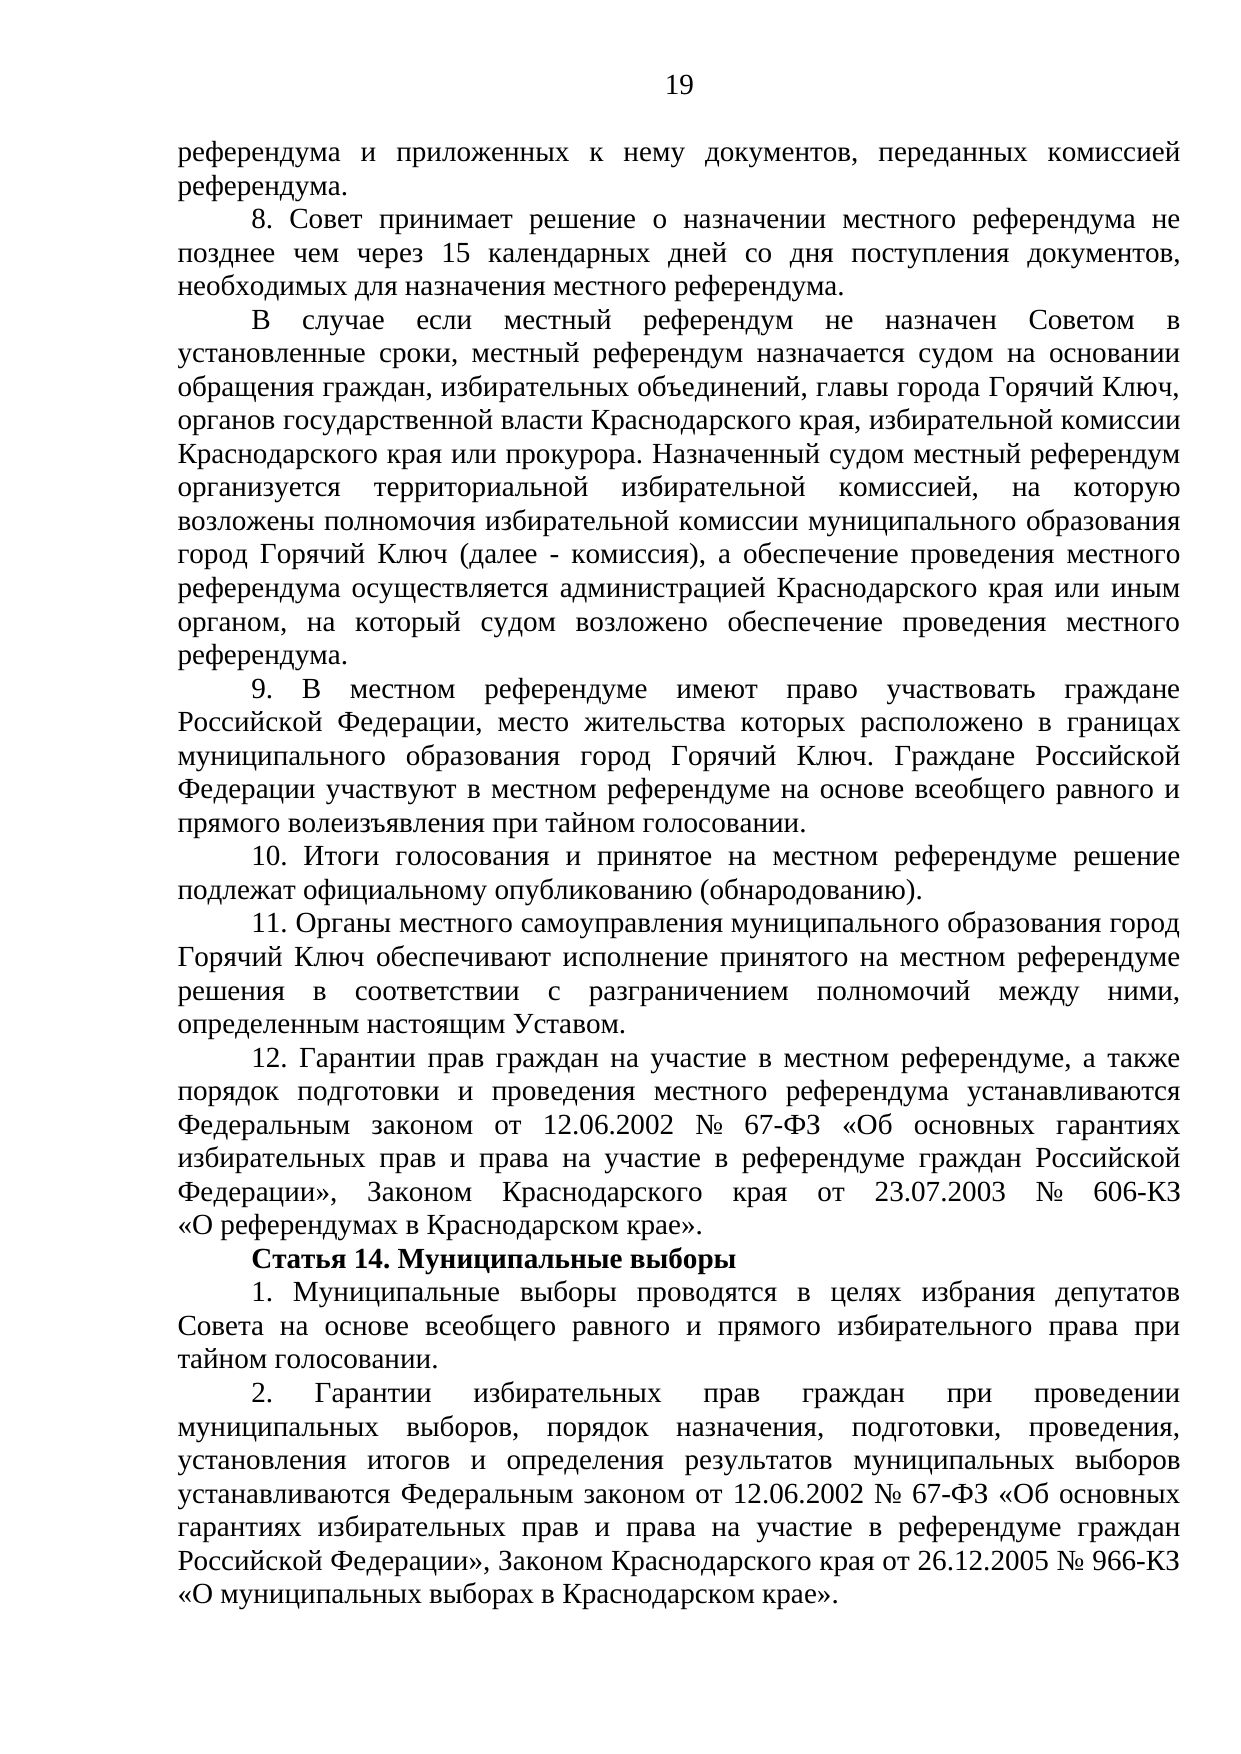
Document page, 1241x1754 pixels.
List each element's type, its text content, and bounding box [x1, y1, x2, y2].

text Статья 14. Муниципальные выборы [177, 1241, 1181, 1274]
text 11. Органы местного самоуправления муниципального образования город Горячий Ключ обеспечивают исполнение принятого на местном референдуме решения в соответствии с разграничением полномочий между ними, определенным настоящим Уставом. [177, 906, 1181, 1040]
text 1. Муниципальные выборы проводятся в целях избрания депутатов Совета на основе всеобщего равного и прямого избирательного права при тайном голосовании. [177, 1274, 1181, 1375]
text 12. Гарантии прав граждан на участие в местном референдуме, а также порядок подготовки и проведения местного референдума устанавливаются Федеральным законом от 12.06.2002 № 67-ФЗ «Об основных гарантиях избирательных прав и права на участие в референдуме граждан Российской Федерации», Законом Краснодарского края от 23.07.2003 № 606-КЗ «О референдумах в Краснодарском крае». [177, 1040, 1181, 1241]
text 10. Итоги голосования и принятое на местном референдуме решение подлежат официальному опубликованию (обнародованию). [177, 838, 1181, 906]
text 9. В местном референдуме имеют право участвовать граждане Российской Федерации, место жительства которых расположено в границах муниципального образования город Горячий Ключ. Граждане Российской Федерации участвуют в местном референдуме на основе всеобщего равного и прямого волеизъявления при тайном голосовании. [177, 671, 1181, 838]
text 8. Совет принимает решение о назначении местного референдума не позднее чем через 15 календарных дней со дня поступления документов, необходимых для назначения местного референдума. [177, 201, 1181, 302]
text 2. Гарантии избирательных прав граждан при проведении муниципальных выборов, порядок назначения, подготовки, проведения, установления итогов и определения результатов муниципальных выборов устанавливаются Федеральным законом от 12.06.2002 № 67-ФЗ «Об основных гарантиях избирательных прав и права на участие в референдуме граждан Российской Федерации», Законом Краснодарского края от 26.12.2005 № 966-КЗ «О муниципальных выборах в Краснодарском крае». [177, 1375, 1181, 1610]
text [177, 134, 1181, 201]
text В случае если местный референдум не назначен Советом в установленные сроки, местный референдум назначается судом на основании обращения граждан, избирательных объединений, главы города Горячий Ключ, органов государственной власти Краснодарского края, избирательной комиссии Краснодарского края или прокурора. Назначенный судом местный референдум организуется территориальной избирательной комиссией, на которую возложены полномочия избирательной комиссии муниципального образования город Горячий Ключ (далее - комиссия), а обеспечение проведения местного референдума осуществляется администрацией Краснодарского края или иным органом, на который судом возложено обеспечение проведения местного референдума. [177, 302, 1181, 671]
